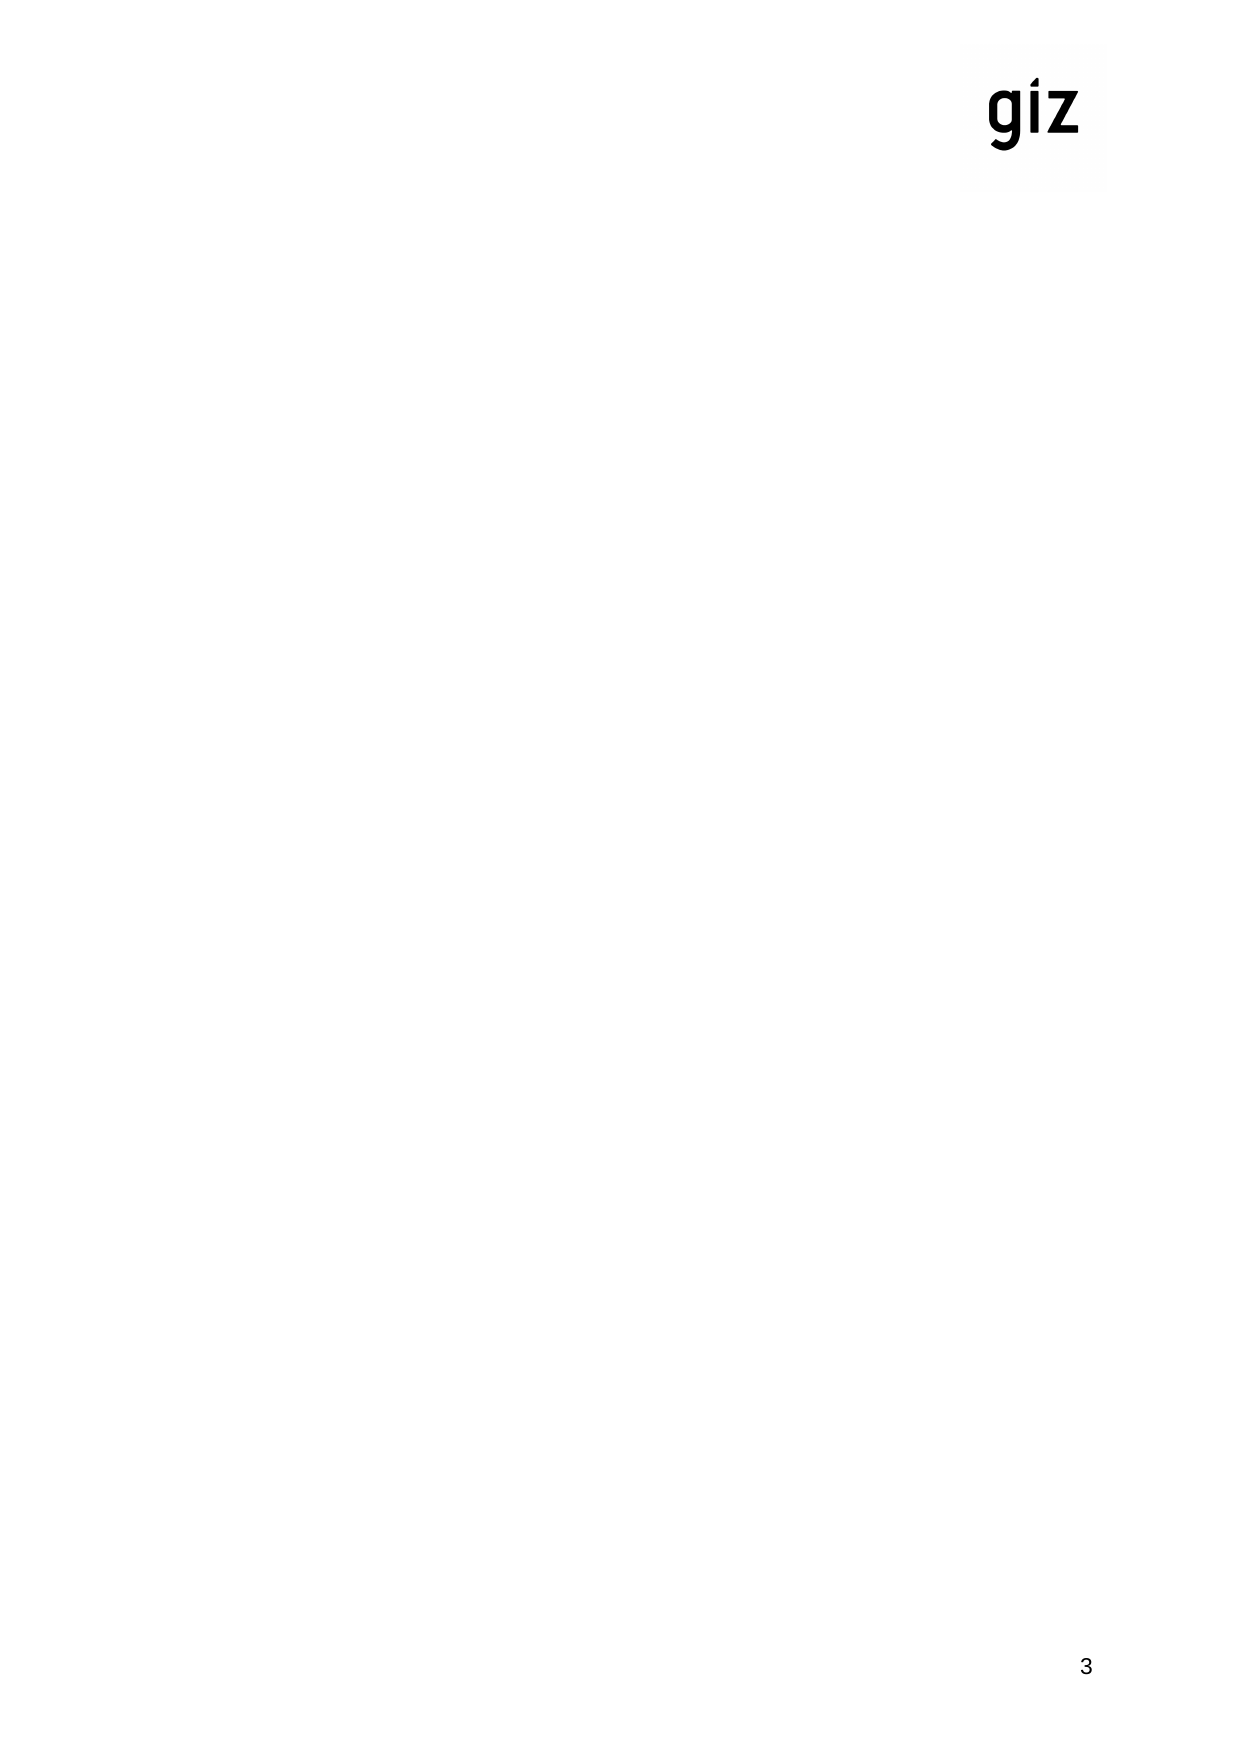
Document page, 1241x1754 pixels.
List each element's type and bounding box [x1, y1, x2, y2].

picture [960, 44, 1108, 192]
